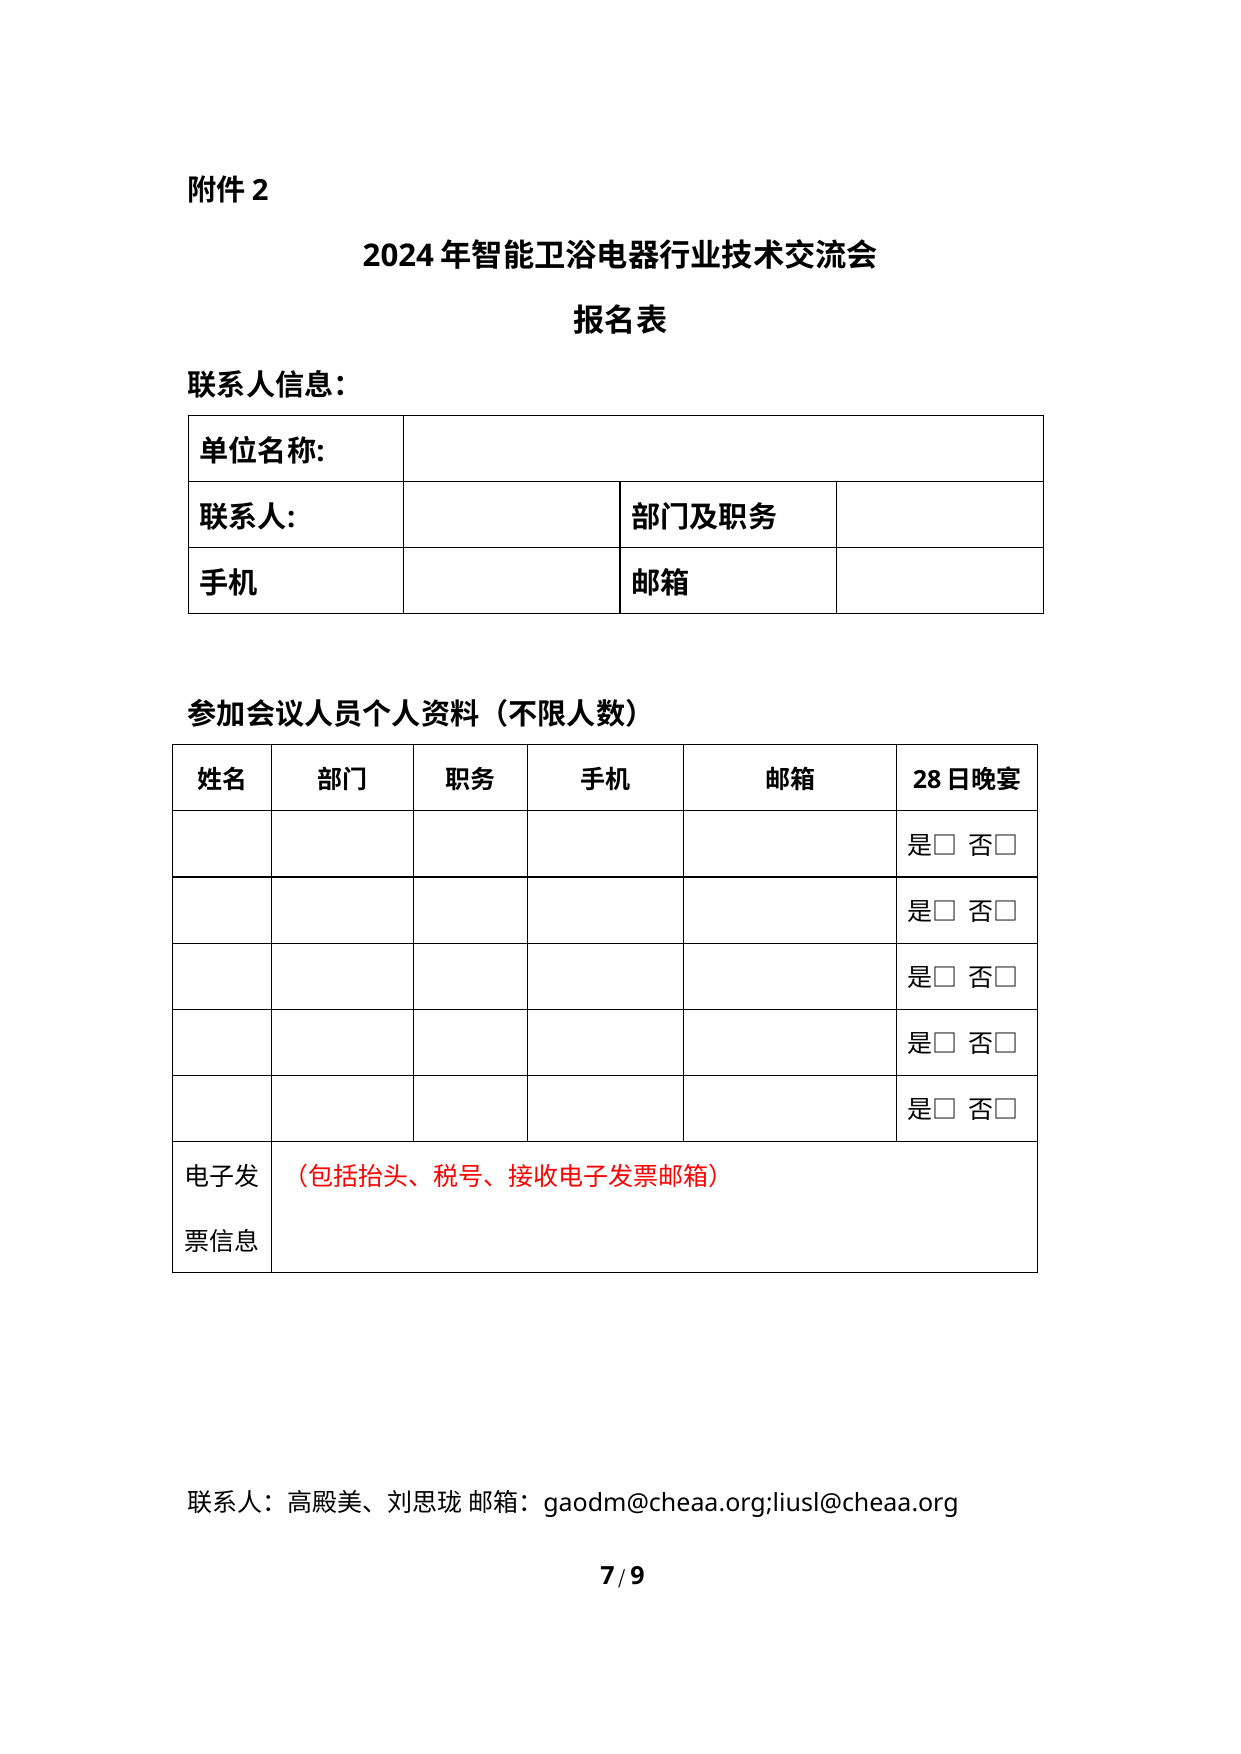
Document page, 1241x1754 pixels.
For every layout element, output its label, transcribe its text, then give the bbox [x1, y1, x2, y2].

table_cell [272, 1076, 413, 1141]
table_header [404, 416, 1043, 481]
table_header 邮箱 [684, 745, 896, 810]
table_cell [684, 878, 896, 942]
table_cell [414, 811, 527, 876]
table_cell [528, 1076, 683, 1141]
table_cell [404, 548, 619, 613]
table_cell 是□ 否□ [897, 1010, 1037, 1074]
text 联系人信息： [187, 350, 1053, 415]
table_cell [173, 811, 271, 876]
table_cell 是□ 否□ [897, 878, 1037, 942]
table_cell [414, 1010, 527, 1074]
table_cell [837, 548, 1043, 613]
table_cell 联系人: [189, 482, 403, 547]
text 报名表 [187, 285, 1053, 350]
table_header 28日晚宴 [897, 745, 1037, 810]
text 2024年智能卫浴电器行业技术交流会 [187, 220, 1053, 285]
table_header 单位名称: [189, 416, 403, 481]
table_cell [414, 878, 527, 942]
table_header 姓名 [173, 745, 271, 810]
table_cell 手机 [189, 548, 403, 613]
table_cell [528, 811, 683, 876]
table_cell 邮箱 [621, 548, 836, 613]
table_header 职务 [414, 745, 527, 810]
table_cell [837, 482, 1043, 547]
table_cell [684, 1076, 896, 1141]
table_cell 是□ 否□ [897, 811, 1037, 876]
table_cell [528, 878, 683, 942]
table_cell [272, 1010, 413, 1074]
table_cell [404, 482, 619, 547]
text 附件2 [187, 155, 1053, 220]
table_cell [173, 1076, 271, 1141]
table_cell [272, 811, 413, 876]
table_cell [684, 1010, 896, 1074]
table_cell [272, 878, 413, 942]
table_cell [684, 944, 896, 1008]
text 联系人：高殿美、刘思珑 邮箱：gaodm@cheaa.org;liusl@cheaa.org [187, 1468, 1053, 1533]
table_cell [414, 944, 527, 1008]
table_cell 是□ 否□ [897, 944, 1037, 1008]
table_cell [684, 811, 896, 876]
table_cell 是□ 否□ [897, 1076, 1037, 1141]
table_header 手机 [528, 745, 683, 810]
table_cell [173, 878, 271, 942]
text 参加会议人员个人资料（不限人数） [187, 679, 1053, 744]
table_cell [528, 944, 683, 1008]
table_cell [173, 944, 271, 1008]
table_header 部门 [272, 745, 413, 810]
table_cell [272, 944, 413, 1008]
table_cell 部门及职务 [621, 482, 836, 547]
table_cell （包括抬头、税号、接收电子发票邮箱） [272, 1142, 1037, 1272]
table_cell 电子发票信息 [173, 1142, 271, 1272]
table_cell [414, 1076, 527, 1141]
table_cell [528, 1010, 683, 1074]
table_cell [173, 1010, 271, 1074]
